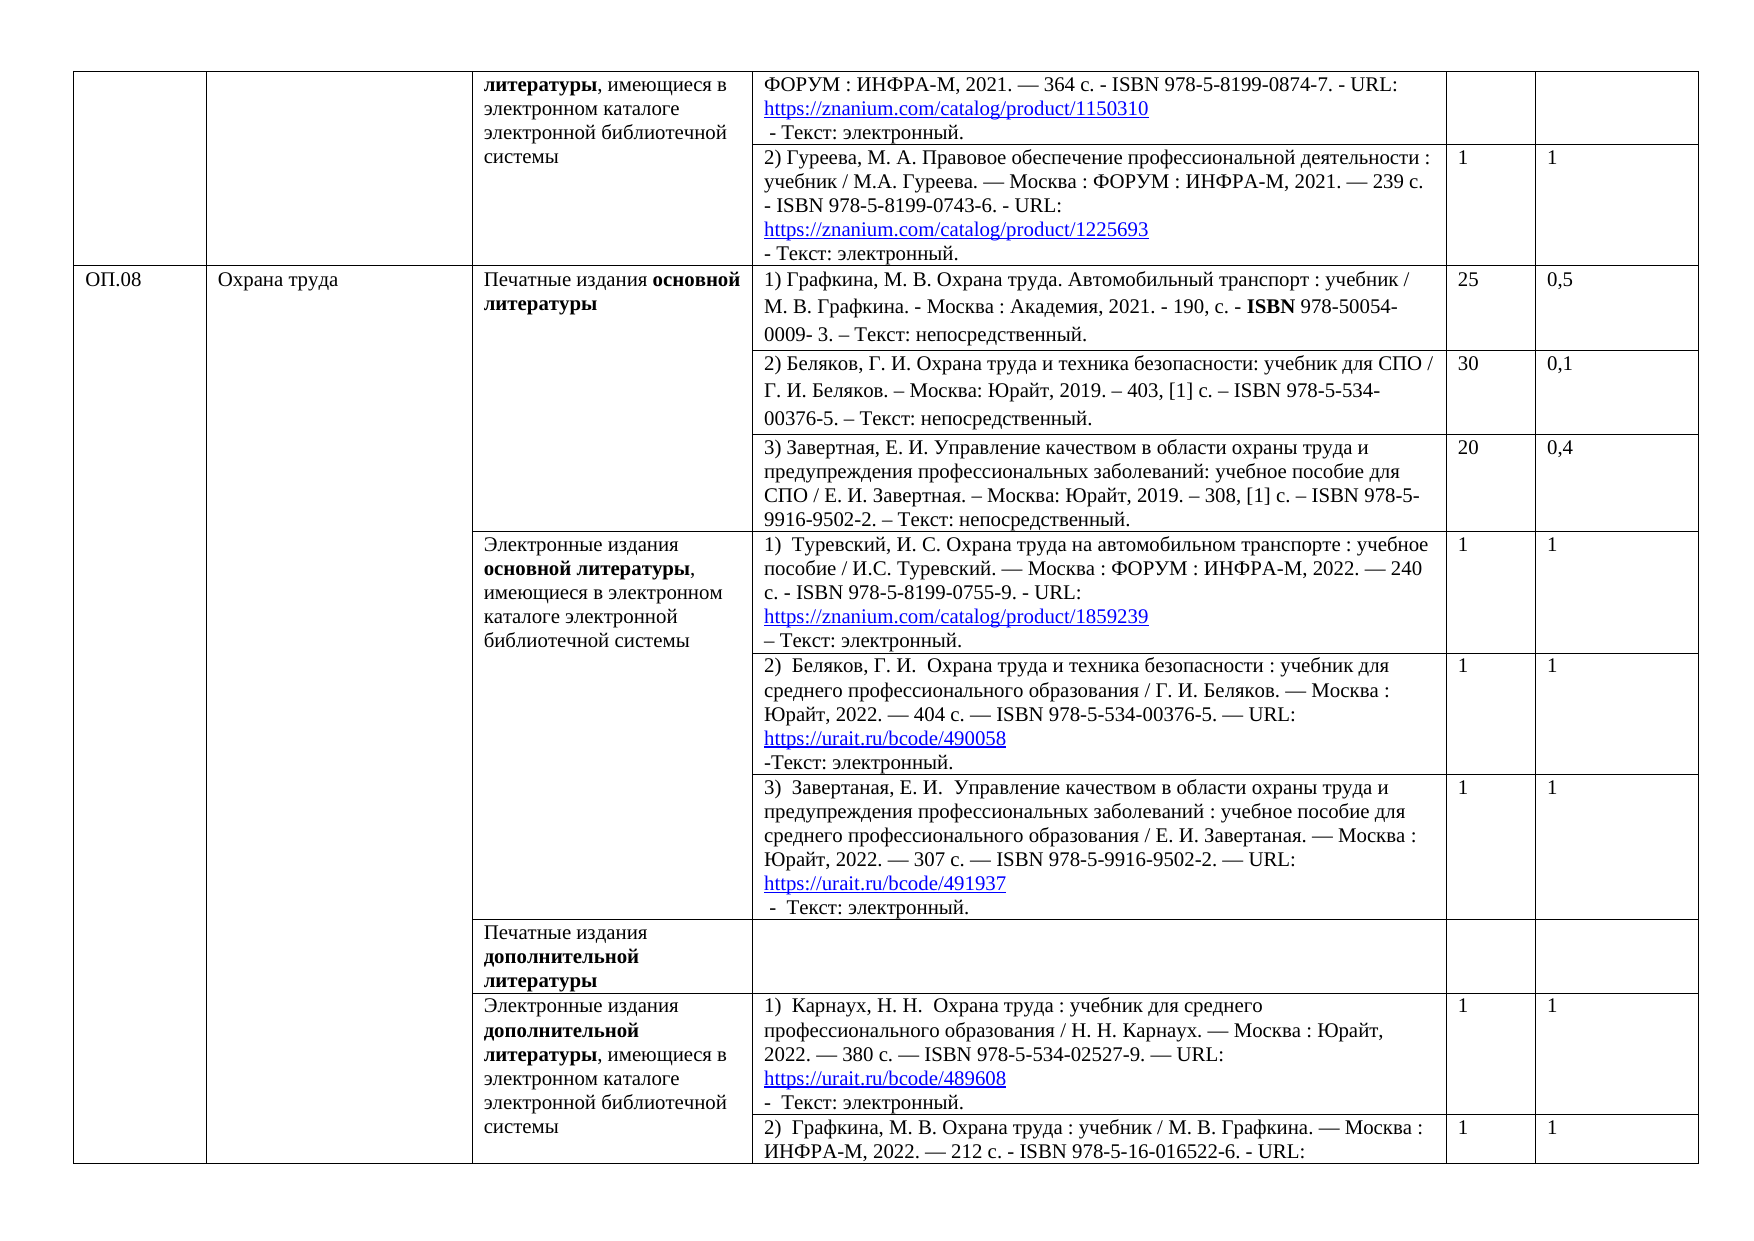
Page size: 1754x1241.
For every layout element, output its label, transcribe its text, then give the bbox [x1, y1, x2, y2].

table_cell Охрана труда [207, 266, 472, 1163]
table_cell 1) Карнаух, Н. Н. Охрана труда : учебник для среднего профессионального образования / Н. Н. Карнаух. — Москва : Юрайт, 2022. — 380 с. — ISBN 978-5-534-02527-9. — URL: https://urait.ru/bcode/489608 - Текст: электронный. [753, 994, 1446, 1114]
table_cell [753, 920, 1446, 992]
table_cell 1 [1447, 775, 1535, 919]
table_cell Печатные издания дополнительной литературы [473, 920, 752, 992]
table_cell 1 [1536, 654, 1698, 774]
table_cell 1 [1536, 532, 1698, 652]
table_cell Печатные издания основной литературы [473, 266, 752, 531]
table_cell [473, 72, 752, 265]
table_cell 30 [1447, 351, 1535, 434]
table_cell 1 [1447, 994, 1535, 1114]
table_cell 1 [1447, 145, 1535, 265]
table_cell 1 [1447, 1115, 1535, 1163]
table_cell 0,1 [1536, 351, 1698, 434]
table_cell [1536, 920, 1698, 992]
table_cell 1 [1447, 654, 1535, 774]
table_cell 20 [1447, 435, 1535, 531]
table_cell 1) Графкина, М. В. Охрана труда. Автомобильный транспорт : учебник / М. В. Графкина. - Москва : Академия, 2021. - 190, с. - ISBN 978-50054-0009- 3. – Текст: непосредственный. [753, 266, 1446, 349]
table_cell 1 [1536, 994, 1698, 1114]
table_cell 1 [1536, 145, 1698, 265]
table_cell 1) Туревский, И. С. Охрана труда на автомобильном транспорте : учебное пособие / И.С. Туревский. — Москва : ФОРУМ : ИНФРА-М, 2022. — 240 с. - ISBN 978-5-8199-0755-9. - URL: https://znanium.com/catalog/product/1859239 – Текст: электронный. [753, 532, 1446, 652]
table_cell 1 [1447, 72, 1535, 144]
table_cell 3) Завертная, Е. И. Управление качеством в области охраны труда и предупреждения профессиональных заболеваний: учебное пособие для СПО / Е. И. Завертная. – Москва: Юрайт, 2019. – 308, [1] с. – ISBN 978-5-9916-9502-2. – Текст: непосредственный. [753, 435, 1446, 531]
table_cell Электронные издания дополнительной литературы, имеющиеся в электронном каталоге электронной библиотечной системы [473, 994, 752, 1163]
table_cell 0,5 [1536, 266, 1698, 349]
table_cell ОП.08 [74, 266, 206, 1163]
table_cell 2) Беляков, Г. И. Охрана труда и техника безопасности : учебник для среднего профессионального образования / Г. И. Беляков. — Москва : Юрайт, 2022. — 404 с. — ISBN 978-5-534-00376-5. — URL: https://urait.ru/bcode/490058 -Текст: электронный. [753, 654, 1446, 774]
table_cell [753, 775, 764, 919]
table_cell 1 [1447, 532, 1535, 652]
table_cell 1 [1536, 775, 1698, 919]
table_cell 2) Гуреева, М. А. Правовое обеспечение профессиональной деятельности : учебник / М.А. Гуреева. — Москва : ФОРУМ : ИНФРА-М, 2021. — 239 с. - ISBN 978-5-8199-0743-6. - URL: https://znanium.com/catalog/product/1225693 - Текст: электронный. [753, 145, 1446, 265]
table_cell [753, 1115, 1446, 1163]
table_cell 3) Завертаная, Е. И. Управление качеством в области охраны труда и предупреждения профессиональных заболеваний : учебное пособие для среднего профессионального образования / Е. И. Завертаная. — Москва : Юрайт, 2022. — 307 с. — ISBN 978-5-9916-9502-2. — URL: https://urait.ru/bcode/491937 - Текст: электронный. [786, 775, 1446, 919]
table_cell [753, 72, 1446, 144]
table_cell 1 [1536, 1115, 1698, 1163]
table_cell 2) Беляков, Г. И. Охрана труда и техника безопасности: учебник для СПО / Г. И. Беляков. – Москва: Юрайт, 2019. – 403, [1] с. – ISBN 978-5-534-00376-5. – Текст: непосредственный. [753, 351, 1446, 434]
table_cell 25 [1447, 266, 1535, 349]
table_cell [1447, 920, 1535, 992]
table_cell Электронные издания основной литературы, имеющиеся в электронном каталоге электронной библиотечной системы [473, 532, 752, 919]
table_cell 0,4 [1536, 435, 1698, 531]
table_cell 1 [1536, 72, 1698, 144]
